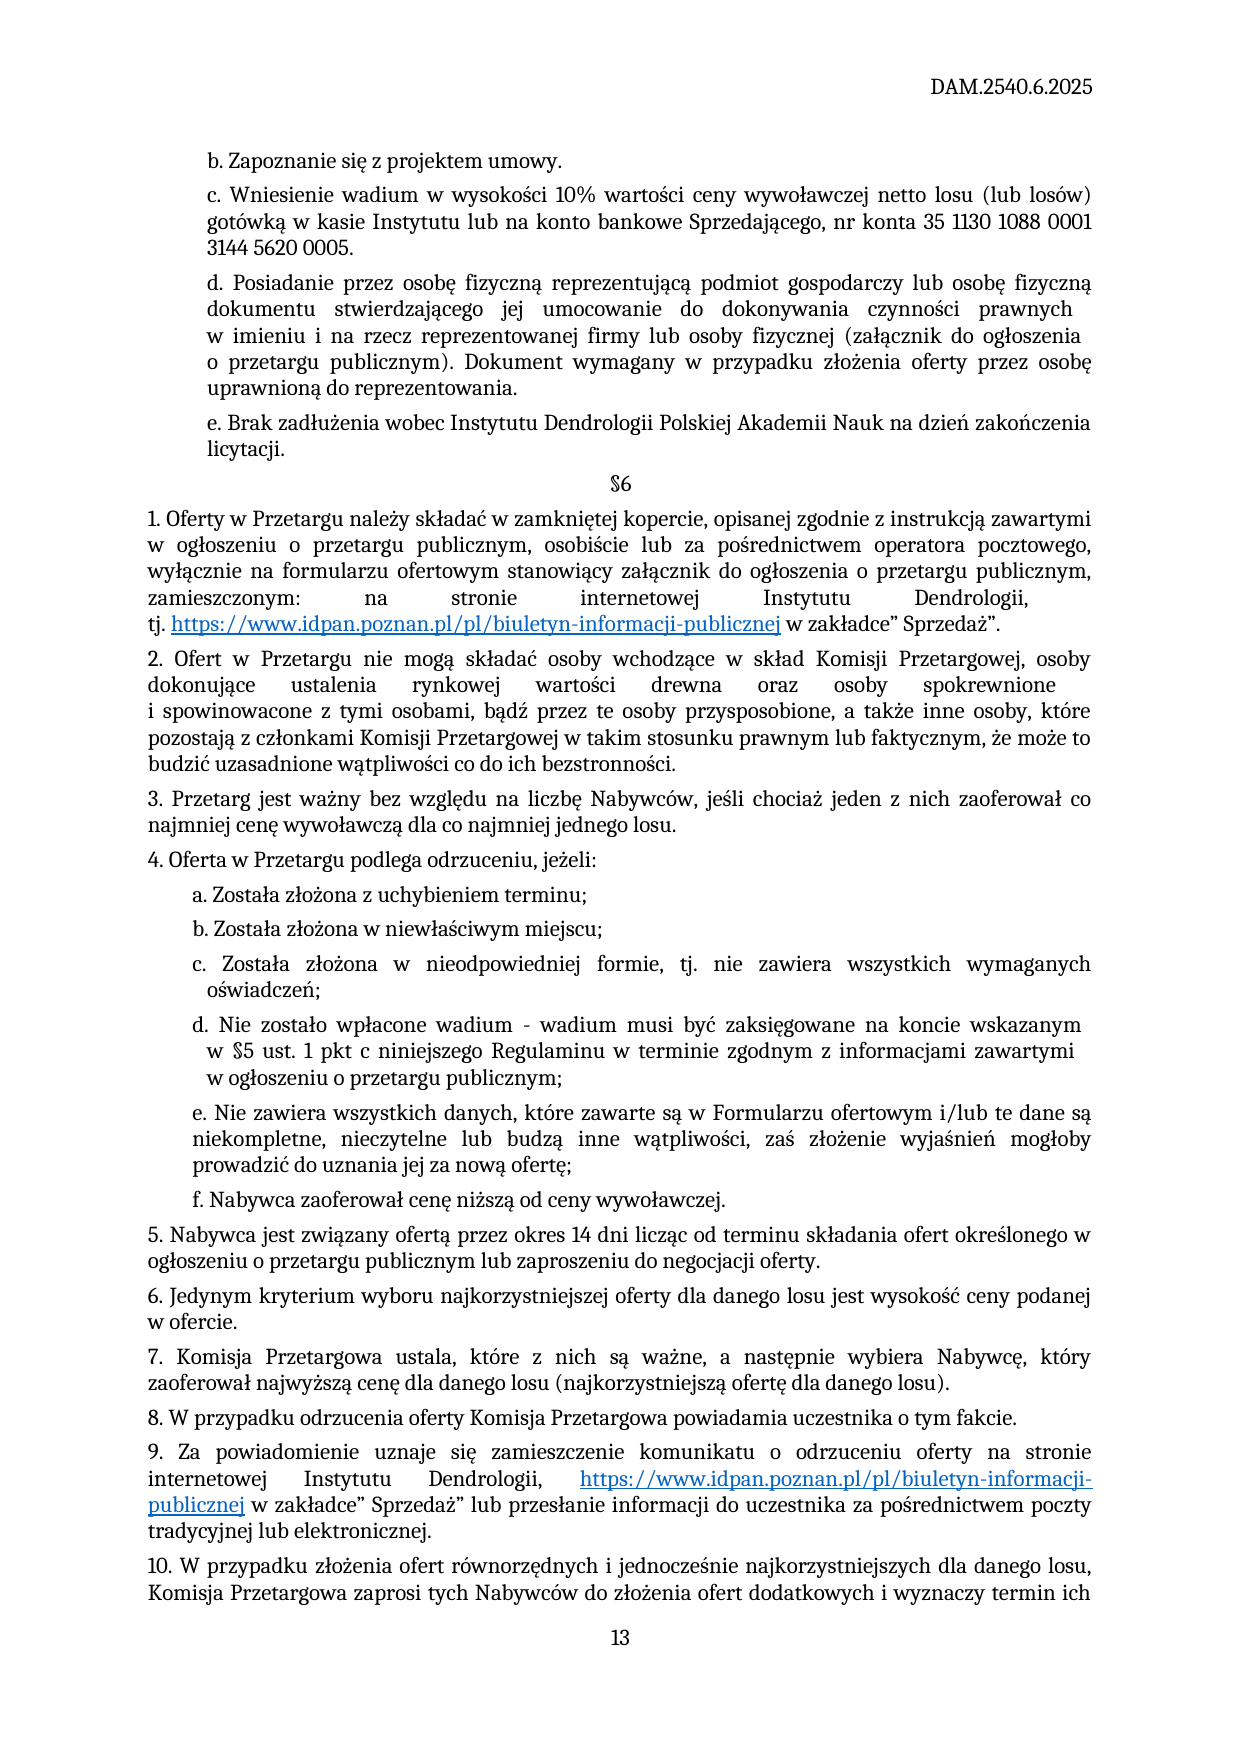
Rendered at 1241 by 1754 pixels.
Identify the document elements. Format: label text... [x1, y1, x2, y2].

text b. Zapoznanie się z projektem umowy. [207, 148, 1093, 174]
text c. Została złożona w nieodpowiedniej formie, tj. nie zawiera wszystkich wymaganych oświadczeń; [192, 951, 1093, 1003]
text a. Została złożona z uchybieniem terminu; [192, 881, 1093, 908]
text e. Nie zawiera wszystkich danych, które zawarte są w Formularzu ofertowym i/lub te dane są niekompletne, nieczytelne lub budzą inne wątpliwości, zaś złożenie wyjaśnień mogłoby prowadzić do uznania jej za nową ofertę; [192, 1099, 1093, 1178]
text 2. Ofert w Przetargu nie mogą składać osoby wchodzące w skład Komisji Przetargowej, osoby dokonujące ustalenia rynkowej wartości drewna oraz osoby spokrewnione i spowinowacone z tymi osobami, bądź przez te osoby przysposobione, a także inne osoby, które pozostają z członkami Komisji Przetargowej w takim stosunku prawnym lub faktycznym, że może to budzić uzasadnione wątpliwości co do ich bezstronności. [148, 646, 1093, 777]
text 1. Oferty w Przetargu należy składać w zamkniętej kopercie, opisanej zgodnie z instrukcją zawartymi w ogłoszeniu o przetargu publicznym, osobiście lub za pośrednictwem operatora pocztowego, wyłącznie na formularzu ofertowym stanowiący załącznik do ogłoszenia o przetargu publicznym, zamieszczonym: na stronie internetowej Instytutu Dendrologii, tj. https://www.idpan.poznan.pl/pl/biuletyn-informacji-publicznej w zakładce” Sprzedaż”. [148, 506, 1093, 637]
text 5. Nabywca jest związany ofertą przez okres 14 dni licząc od terminu składania ofert określonego w ogłoszeniu o przetargu publicznym lub zaproszeniu do negocjacji oferty. [148, 1221, 1093, 1274]
text 3. Przetarg jest ważny bez względu na liczbę Nabywców, jeśli chociaż jeden z nich zaoferował co najmniej cenę wywoławczą dla co najmniej jednego losu. [148, 786, 1093, 838]
text 8. W przypadku odrzucenia oferty Komisja Przetargowa powiadamia uczestnika o tym fakcie. [148, 1404, 1093, 1431]
text 9. Za powiadomienie uznaje się zamieszczenie komunikatu o odrzuceniu oferty na stronie internetowej Instytutu Dendrologii, https://www.idpan.poznan.pl/pl/biuletyn-informacji-publicznej w zakładce” Sprzedaż” lub przesłanie informacji do uczestnika za pośrednictwem poczty tradycyjnej lub elektronicznej. [148, 1439, 1093, 1544]
text 7. Komisja Przetargowa ustala, które z nich są ważne, a następnie wybiera Nabywcę, który zaoferował najwyższą cenę dla danego losu (najkorzystniejszą ofertę dla danego losu). [148, 1343, 1093, 1396]
text c. Wniesienie wadium w wysokości 10% wartości ceny wywoławczej netto losu (lub losów) gotówką w kasie Instytutu lub na konto bankowe Sprzedającego, nr konta 35 1130 1088 0001 3144 5620 0005. [207, 182, 1093, 261]
text f. Nabywca zaoferował cenę niższą od ceny wywoławczej. [192, 1187, 1093, 1213]
text 6. Jedynym kryterium wyboru najkorzystniejszej oferty dla danego losu jest wysokość ceny podanej w ofercie. [148, 1282, 1093, 1335]
text §6 [148, 471, 1093, 497]
text d. Nie zostało wpłacone wadium - wadium musi być zaksięgowane na koncie wskazanym w §5 ust. 1 pkt c niniejszego Regulaminu w terminie zgodnym z informacjami zawartymi w ogłoszeniu o przetargu publicznym; [192, 1012, 1093, 1091]
text 4. Oferta w Przetargu podlega odrzuceniu, jeżeli: [148, 847, 1093, 873]
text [148, 1553, 1093, 1606]
text b. Została złożona w niewłaściwym miejscu; [192, 916, 1093, 942]
text d. Posiadanie przez osobę fizyczną reprezentującą podmiot gospodarczy lub osobę fizyczną dokumentu stwierdzającego jej umocowanie do dokonywania czynności prawnych w imieniu i na rzecz reprezentowanej firmy lub osoby fizycznej (załącznik do ogłoszenia o przetargu publicznym). Dokument wymagany w przypadku złożenia oferty przez osobę uprawnioną do reprezentowania. [207, 270, 1093, 401]
text e. Brak zadłużenia wobec Instytutu Dendrologii Polskiej Akademii Nauk na dzień zakończenia licytacji. [207, 410, 1093, 462]
